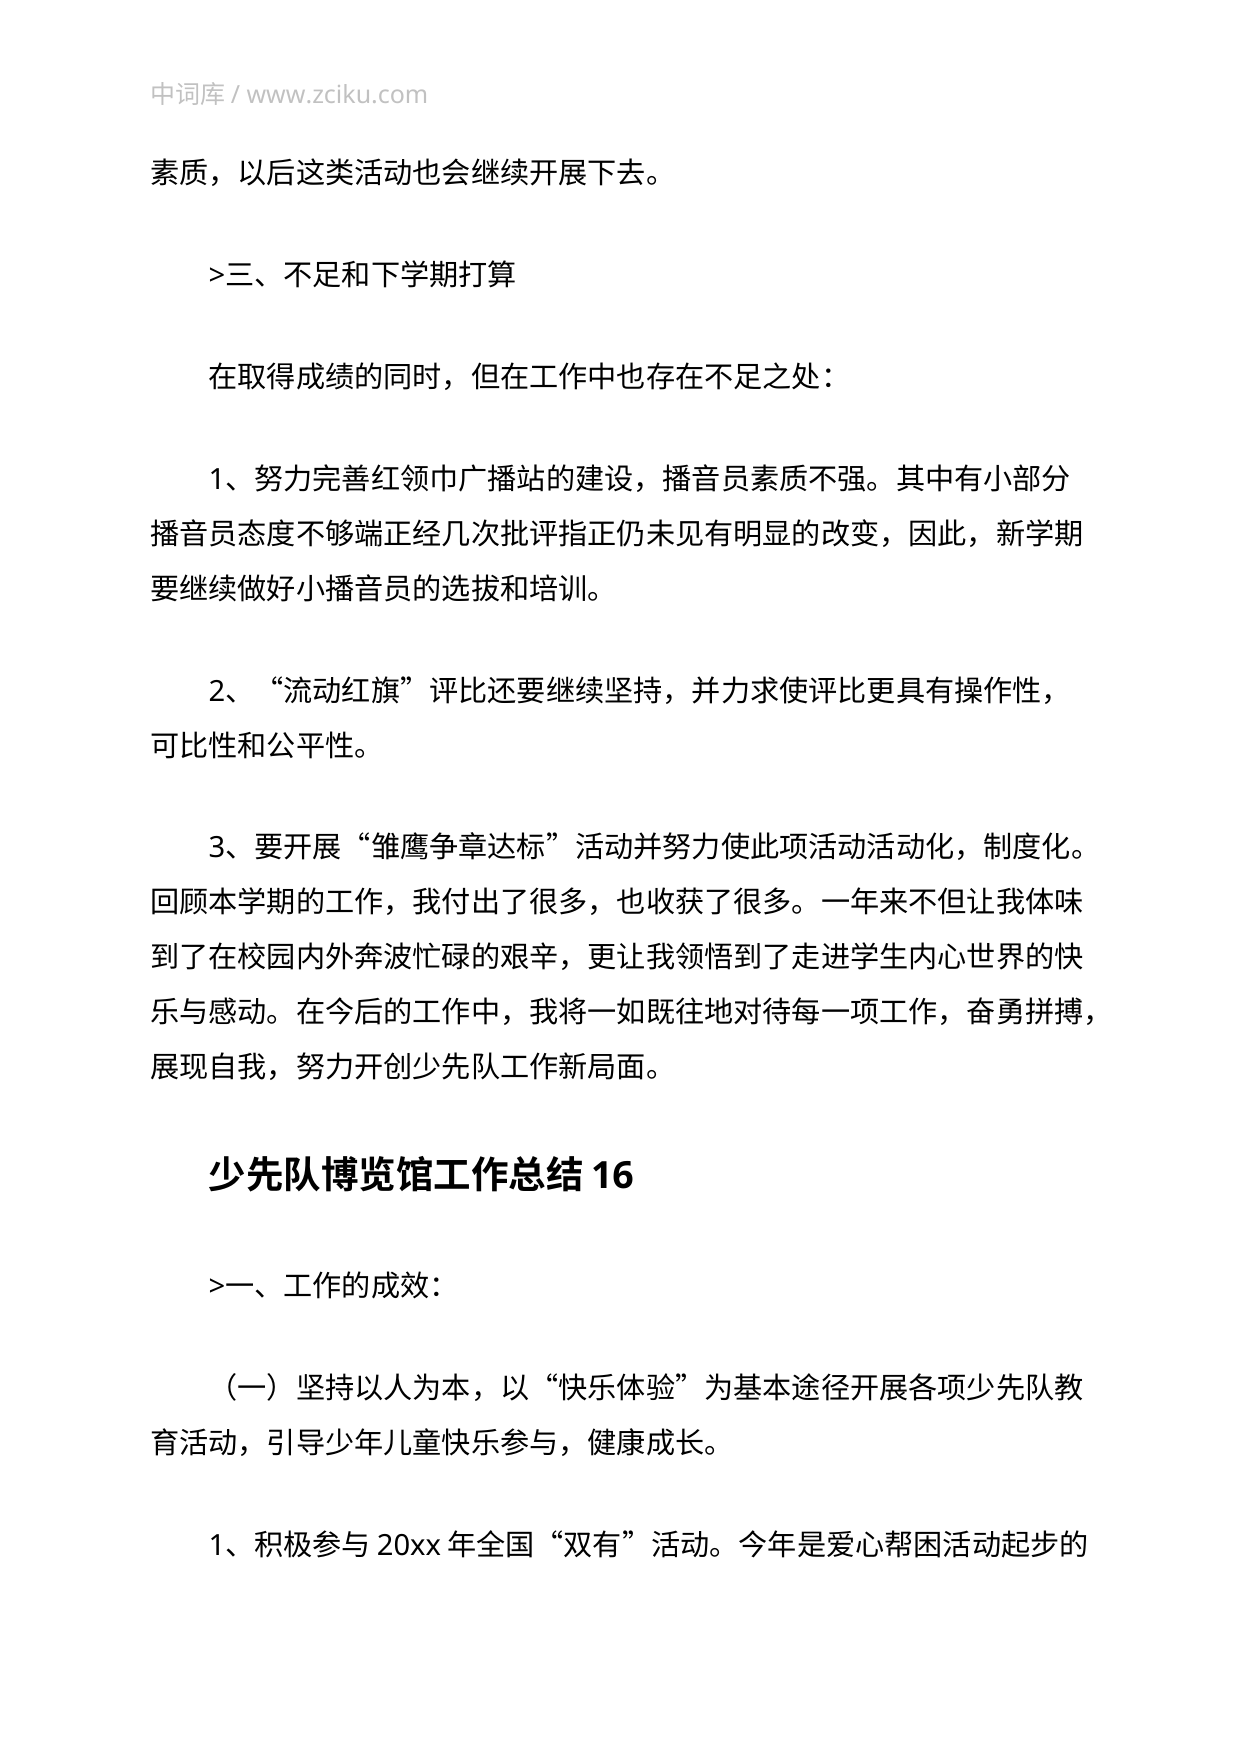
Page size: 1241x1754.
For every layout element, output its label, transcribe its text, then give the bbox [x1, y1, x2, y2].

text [150, 150, 1090, 192]
text 少先队博览馆工作总结16 [150, 1145, 1090, 1200]
text 2、“流动红旗”评比还要继续坚持，并力求使评比更具有操作性，可比性和公平性。 [150, 667, 1090, 764]
text 3、要开展“雏鹰争章达标”活动并努力使此项活动活动化，制度化。回顾本学期的工作，我付出了很多，也收获了很多。一年来不但让我体味到了在校园内外奔波忙碌的艰辛，更让我领悟到了走进学生内心世界的快乐与感动。在今后的工作中，我将一如既往地对待每一项工作，奋勇拼搏，展现自我，努力开创少先队工作新局面。 [150, 824, 1090, 1086]
text （一）坚持以人为本，以“快乐体验”为基本途径开展各项少先队教育活动，引导少年儿童快乐参与，健康成长。 [150, 1365, 1090, 1462]
text 1、努力完善红领巾广播站的建设，播音员素质不强。其中有小部分播音员态度不够端正经几次批评指正仍未见有明显的改变，因此，新学期要继续做好小播音员的选拔和培训。 [150, 456, 1090, 608]
text >三、不足和下学期打算 [150, 252, 1090, 294]
text 在取得成绩的同时，但在工作中也存在不足之处： [150, 354, 1090, 396]
text >一、工作的成效： [150, 1263, 1090, 1305]
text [150, 1522, 1090, 1564]
